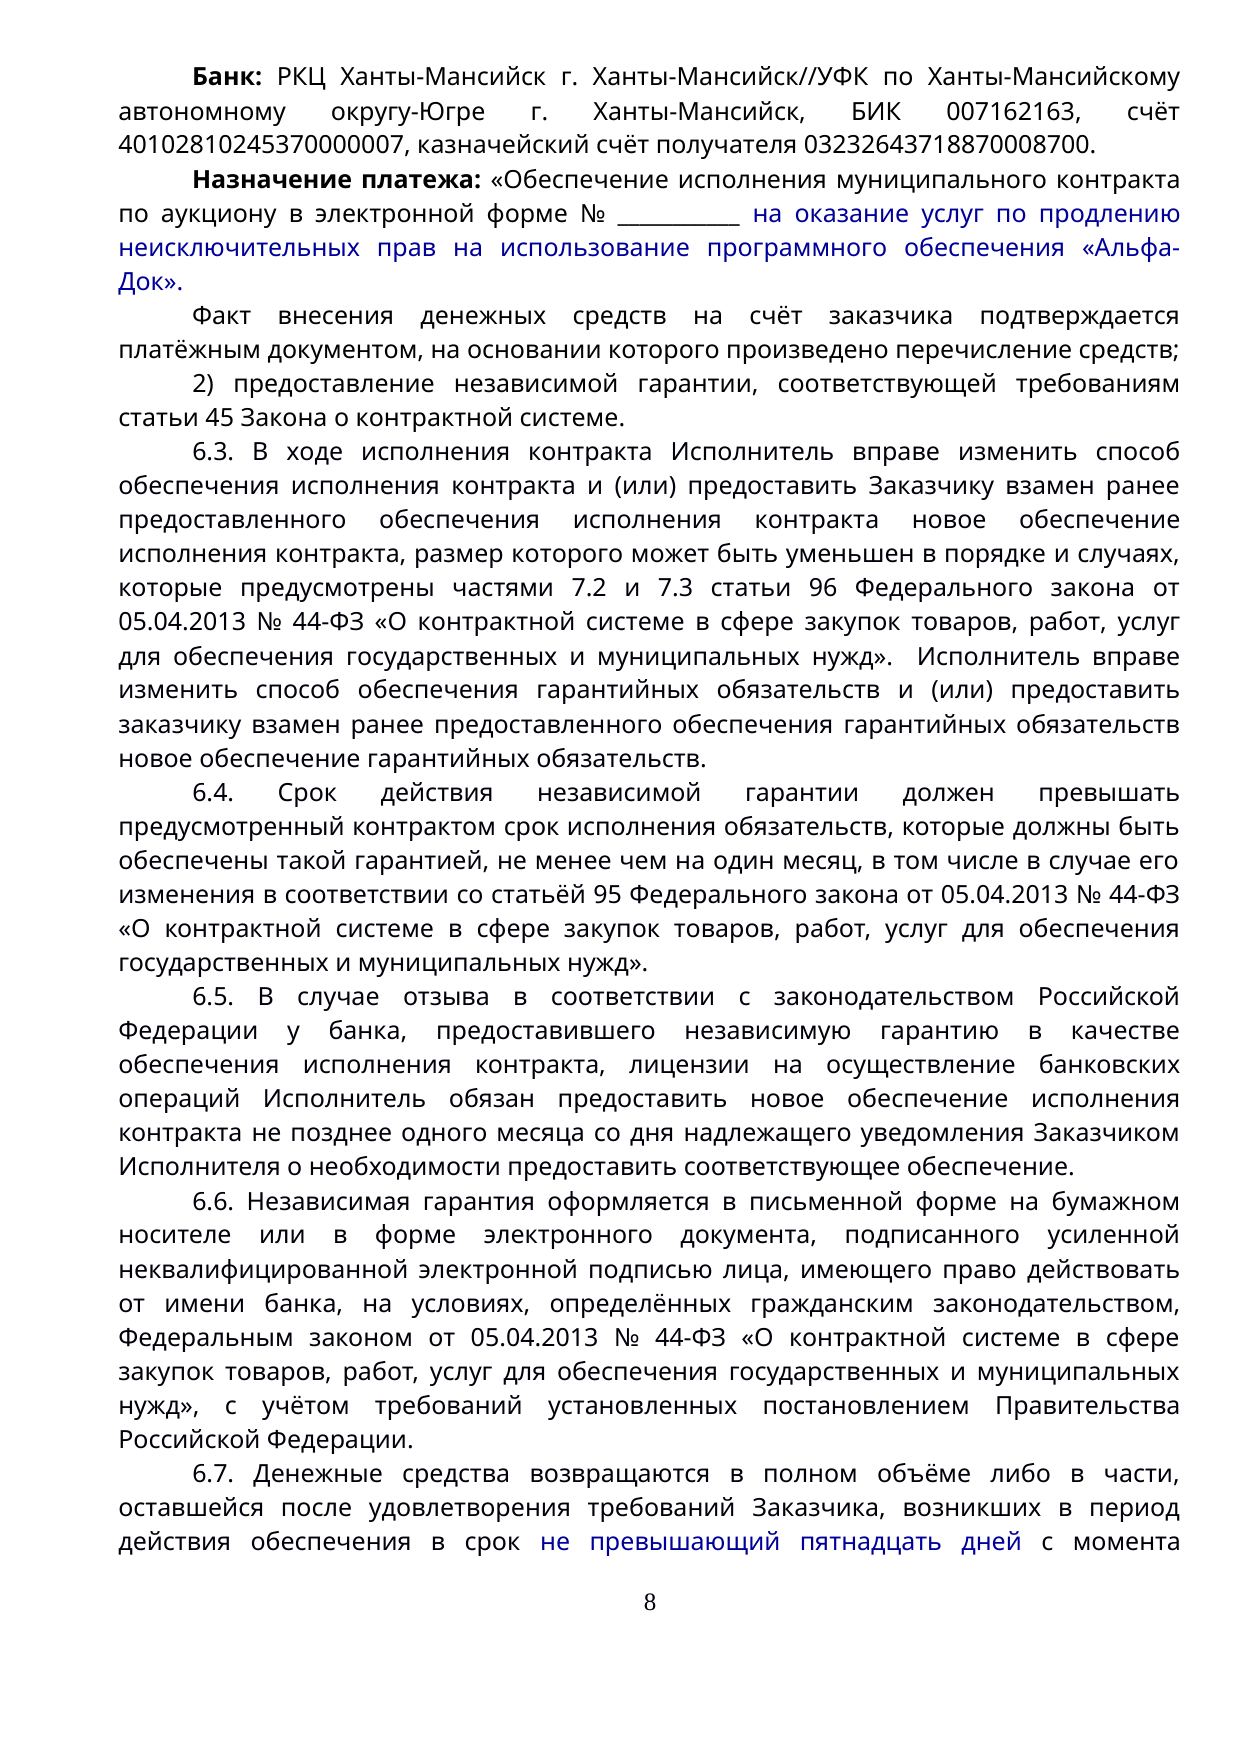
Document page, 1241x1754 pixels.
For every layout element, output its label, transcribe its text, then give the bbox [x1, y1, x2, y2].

text 2) предоставление независимой гарантии, соответствующей требованиям статьи 45 Закона о контрактной системе. [118, 366, 1181, 434]
text Факт внесения денежных средств на счёт заказчика подтверждается платёжным документом, на основании которого произведено перечисление средств; [118, 297, 1181, 366]
text Банк: РКЦ Ханты-Мансийск г. Ханты-Мансийск//УФК по Ханты-Мансийскому автономному округу-Югре г. Ханты-Мансийск, БИК 007162163, счёт 40102810245370000007, казначейский счёт получателя 03232643718870008700. [118, 59, 1181, 161]
text 6.5. В случае отзыва в соответствии с законодательством Российской Федерации у банка, предоставившего независимую гарантию в качестве обеспечения исполнения контракта, лицензии на осуществление банковских операций Исполнитель обязан предоставить новое обеспечение исполнения контракта не позднее одного месяца со дня надлежащего уведомления Заказчиком Исполнителя о необходимости предоставить соответствующее обеспечение. [118, 979, 1181, 1183]
text 6.4. Срок действия независимой гарантии должен превышать предусмотренный контрактом срок исполнения обязательств, которые должны быть обеспечены такой гарантией, не менее чем на один месяц, в том числе в случае его изменения в соответствии со статьёй 95 Федерального закона от 05.04.2013 № 44-ФЗ «О контрактной системе в сфере закупок товаров, работ, услуг для обеспечения государственных и муниципальных нужд». [118, 774, 1181, 979]
text 6.6. Независимая гарантия оформляется в письменной форме на бумажном носителе или в форме электронного документа, подписанного усиленной неквалифицированной электронной подписью лица, имеющего право действовать от имени банка, на условиях, определённых гражданским законодательством, Федеральным законом от 05.04.2013 № 44-ФЗ «О контрактной системе в сфере закупок товаров, работ, услуг для обеспечения государственных и муниципальных нужд», с учётом требований установленных постановлением Правительства Российской Федерации. [118, 1183, 1181, 1456]
text Назначение платежа: «Обеспечение исполнения муниципального контракта по аукциону в электронной форме № ___________ на оказание услуг по продлению неисключительных прав на использование программного обеспечения «Альфа-Док». [118, 161, 1181, 297]
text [118, 1456, 1181, 1558]
text 6.3. В ходе исполнения контракта Исполнитель вправе изменить способ обеспечения исполнения контракта и (или) предоставить Заказчику взамен ранее предоставленного обеспечения исполнения контракта новое обеспечение исполнения контракта, размер которого может быть уменьшен в порядке и случаях, которые предусмотрены частями 7.2 и 7.3 статьи 96 Федерального закона от 05.04.2013 № 44-ФЗ «О контрактной системе в сфере закупок товаров, работ, услуг для обеспечения государственных и муниципальных нужд». Исполнитель вправе изменить способ обеспечения гарантийных обязательств и (или) предоставить заказчику взамен ранее предоставленного обеспечения гарантийных обязательств новое обеспечение гарантийных обязательств. [118, 434, 1181, 774]
